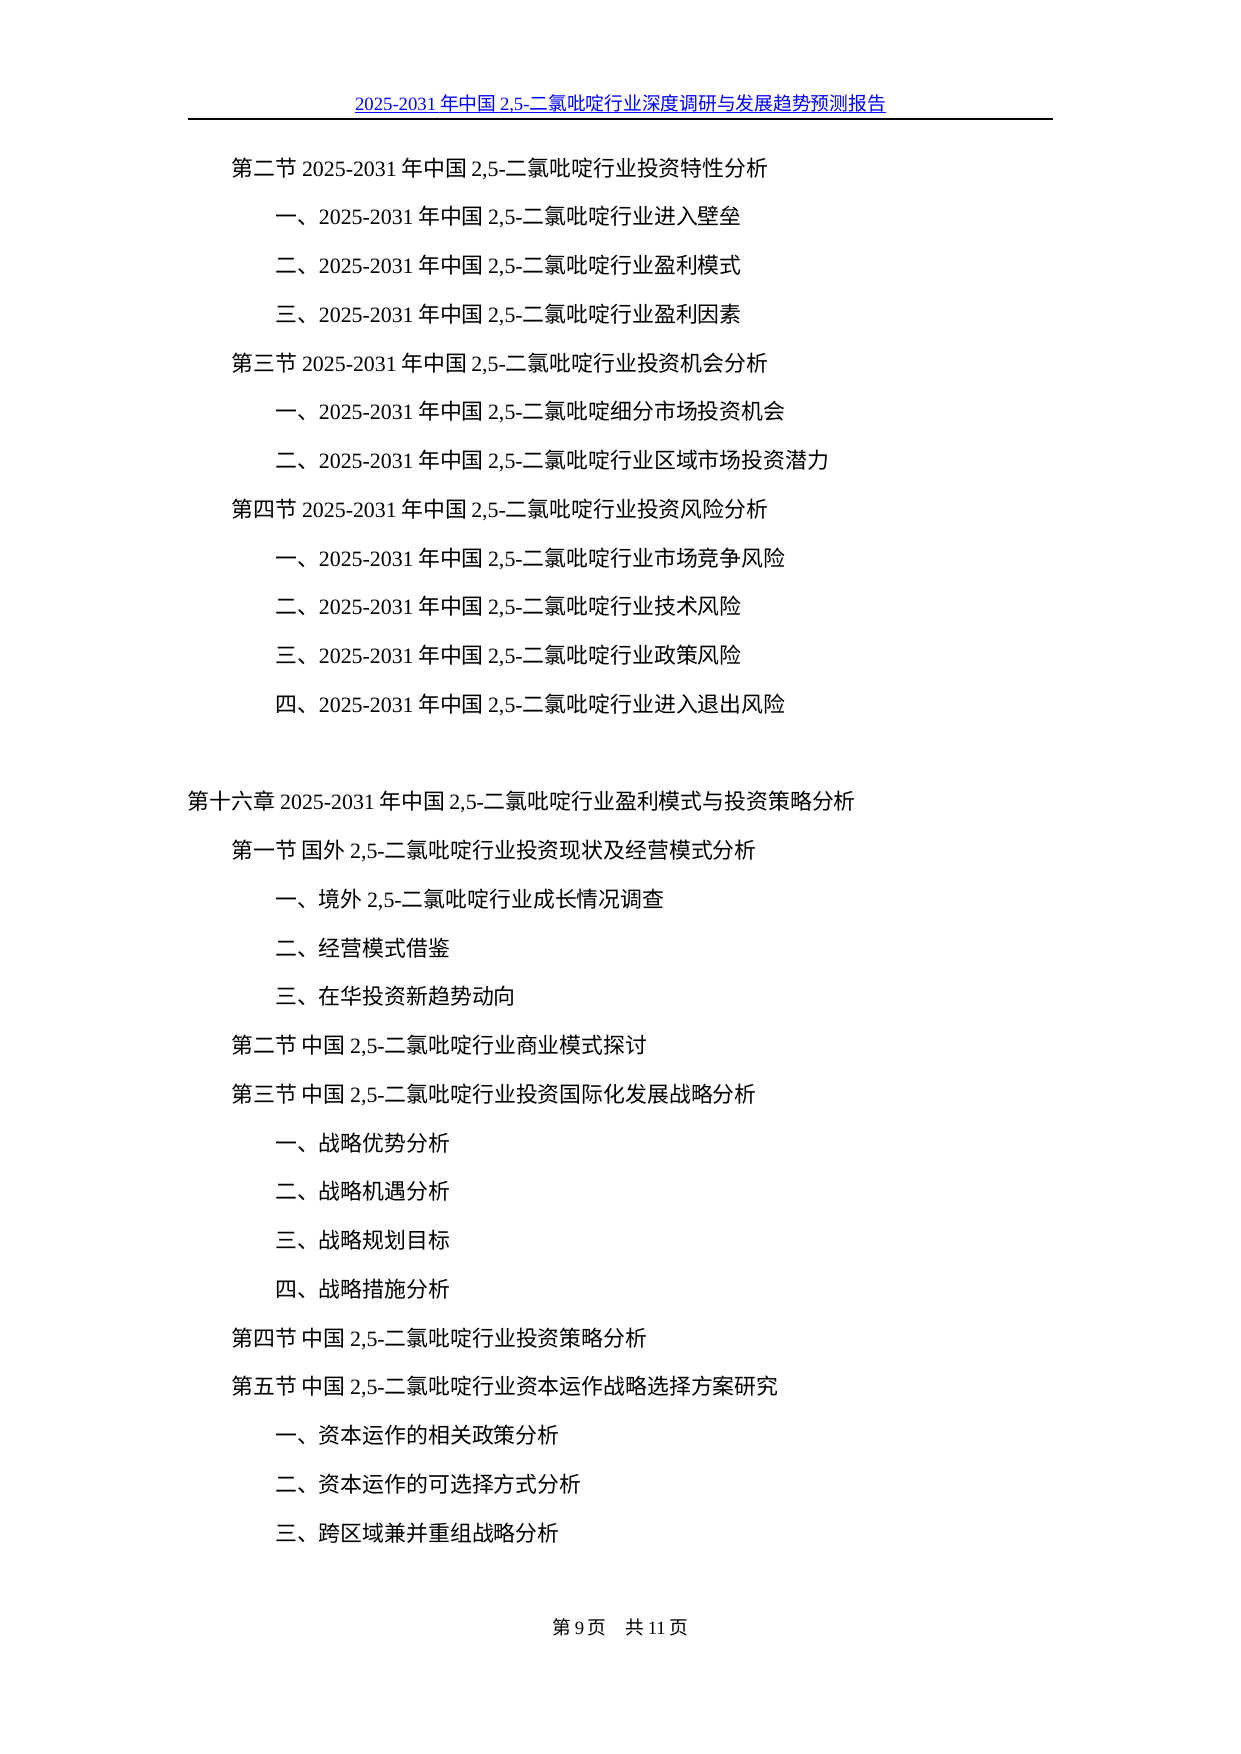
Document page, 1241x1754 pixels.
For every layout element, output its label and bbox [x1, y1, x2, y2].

text [187, 150, 1053, 1548]
